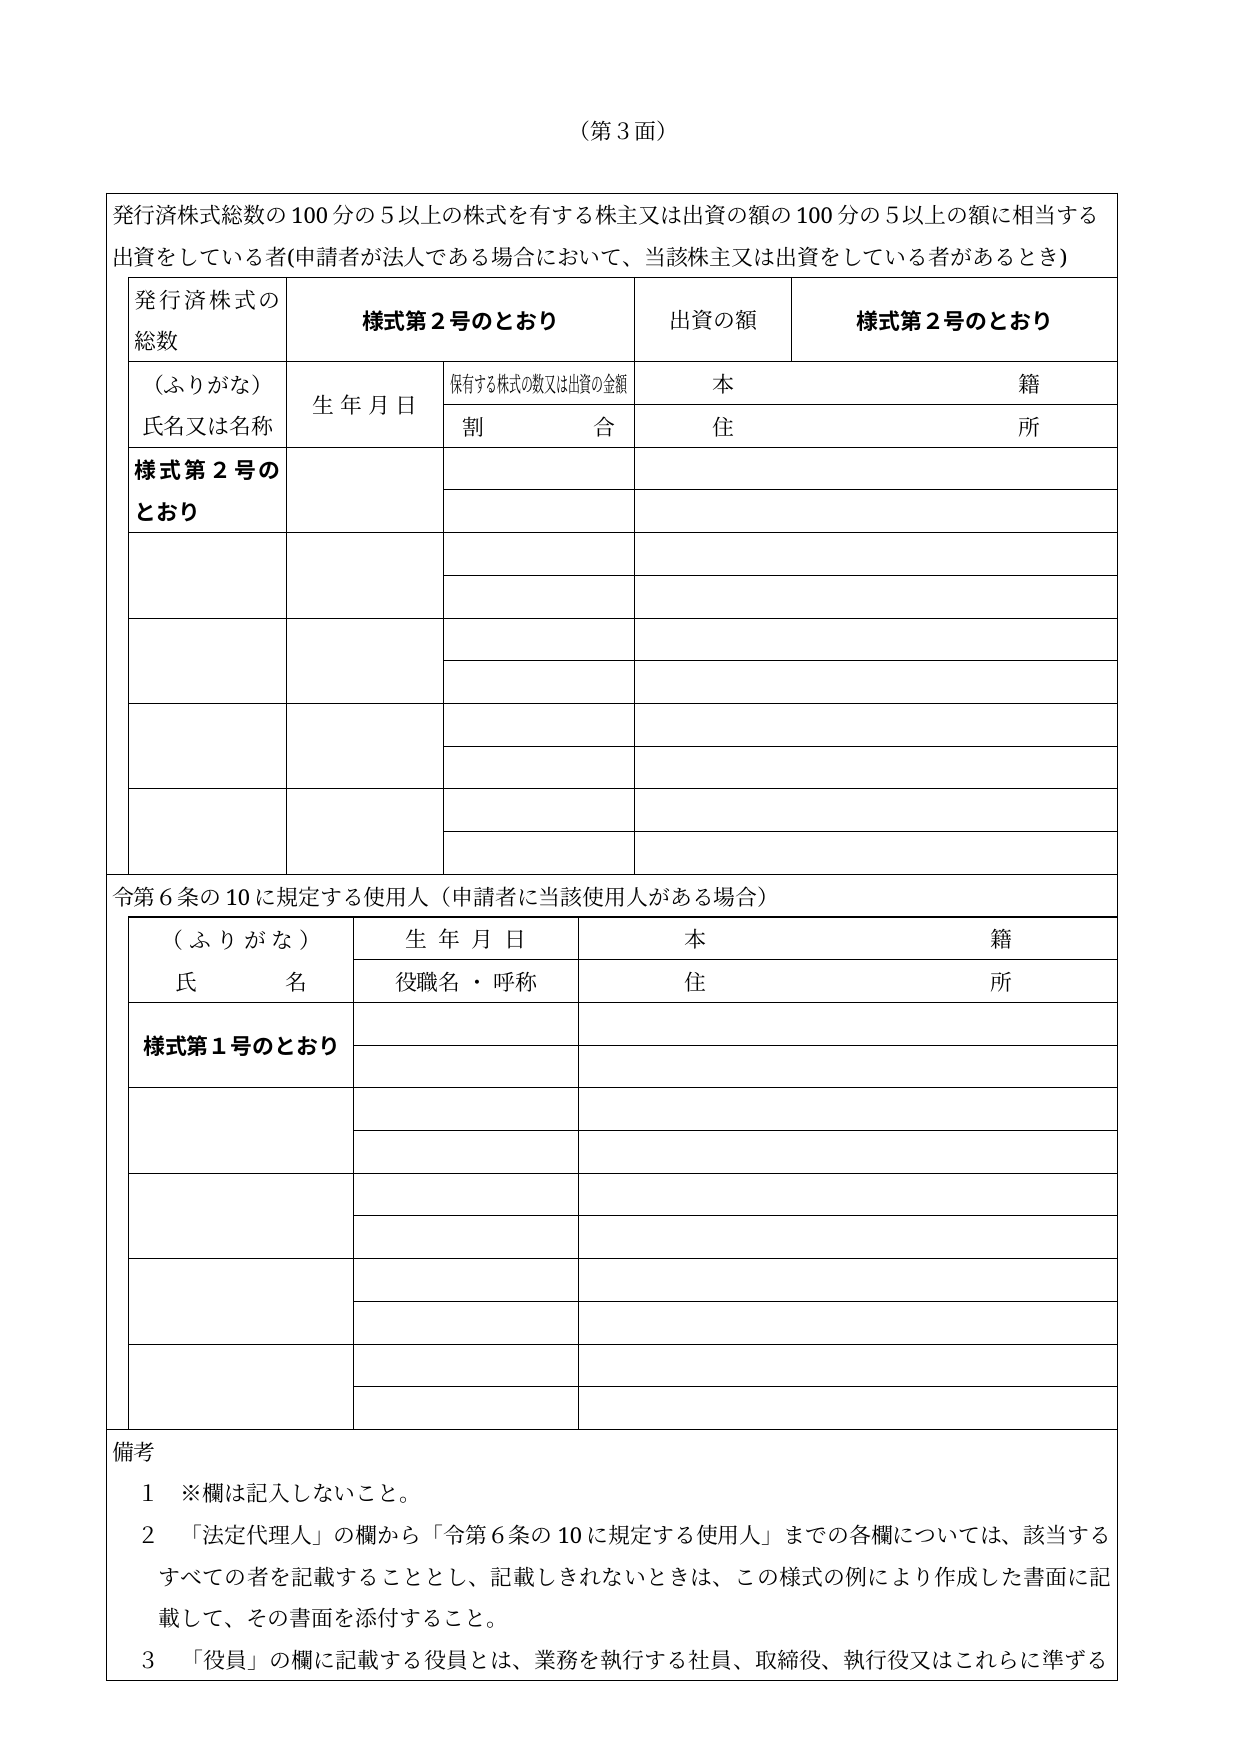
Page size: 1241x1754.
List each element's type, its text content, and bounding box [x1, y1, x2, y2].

table_cell [579, 1387, 1117, 1429]
table_cell [444, 704, 634, 746]
table_cell [129, 1088, 353, 1173]
table_cell 様式第２号のとおり [129, 448, 286, 532]
table_cell 様式第２号のとおり [287, 278, 634, 361]
table_cell [129, 789, 286, 874]
table_cell [354, 1259, 578, 1301]
table_cell 令第６条の10に規定する使用人（申請者に当該使用人がある場合） [107, 875, 1117, 916]
table_cell [444, 533, 634, 575]
table_cell [444, 448, 634, 489]
table_cell [354, 1345, 578, 1386]
table_cell [579, 1259, 1117, 1301]
table_cell [129, 1259, 353, 1343]
text （第３面） [106, 109, 1140, 151]
table_cell [444, 619, 634, 660]
table_cell [635, 832, 1117, 874]
table_cell [579, 1088, 1117, 1130]
table_cell （ふりがな） 氏名又は名称 [129, 362, 286, 447]
table_cell [354, 1046, 578, 1087]
table_cell [354, 1131, 578, 1173]
table_cell [444, 661, 634, 703]
table_cell [444, 789, 634, 831]
table_cell 住 所 [579, 960, 1117, 1002]
table_cell [635, 448, 1117, 489]
table_cell [635, 619, 1117, 660]
table_cell [107, 916, 128, 1429]
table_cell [107, 1430, 1117, 1680]
table_cell [579, 1131, 1117, 1173]
table_cell [635, 661, 1117, 703]
table_cell [287, 619, 443, 703]
table_cell 割 合 [444, 405, 634, 447]
table_cell [354, 1088, 578, 1130]
table_cell [579, 1302, 1117, 1343]
table_cell [287, 789, 443, 874]
table_cell [579, 1345, 1117, 1386]
table_cell 様式第２号のとおり [792, 278, 1117, 361]
table_cell [444, 576, 634, 617]
table_cell 本 籍 [579, 918, 1117, 959]
table_cell [635, 576, 1117, 617]
table_cell [287, 533, 443, 617]
table_cell [107, 277, 128, 874]
table_cell [354, 1174, 578, 1215]
table_cell 出資の額 [635, 278, 791, 361]
table_cell [579, 1003, 1117, 1044]
table_cell [444, 490, 634, 532]
table_cell [444, 747, 634, 788]
table_cell [635, 789, 1117, 831]
table_cell [129, 533, 286, 617]
table_cell [444, 832, 634, 874]
table_cell [129, 1345, 353, 1429]
table_cell [635, 490, 1117, 532]
table_cell [354, 1387, 578, 1429]
table_cell [129, 1174, 353, 1258]
table_cell 発行済株式の総数 [129, 278, 286, 361]
table_cell 住 所 [635, 405, 1117, 447]
table_cell [129, 619, 286, 703]
table_cell [579, 1046, 1117, 1087]
table_cell [635, 704, 1117, 746]
table_cell [287, 704, 443, 788]
table_cell 生 年 月 日 [287, 362, 443, 447]
table_cell [579, 1216, 1117, 1258]
table_cell 生 年 月 日 [354, 918, 578, 959]
table_cell [129, 704, 286, 788]
table_cell [635, 533, 1117, 575]
table_cell （ ふ り が な ） 氏 名 [129, 918, 353, 1002]
table_header 発行済株式総数の100分の５以上の株式を有する株主又は出資の額の100分の５以上の額に相当する 出資をしている者(申請者が法人である場合において、当該株主又は出資をしている者があるとき) [107, 194, 1117, 277]
table_cell [354, 1302, 578, 1343]
table_cell [579, 1174, 1117, 1215]
table_cell [354, 1003, 578, 1044]
table_cell 本 籍 [635, 362, 1117, 404]
table_cell 様式第１号のとおり [129, 1003, 353, 1087]
table_cell [635, 747, 1117, 788]
table_cell 役職名 ・ 呼称 [354, 960, 578, 1002]
table_cell 保有する株式の数又は出資の金額 [444, 362, 634, 404]
table_cell [354, 1216, 578, 1258]
table_cell [287, 448, 443, 532]
